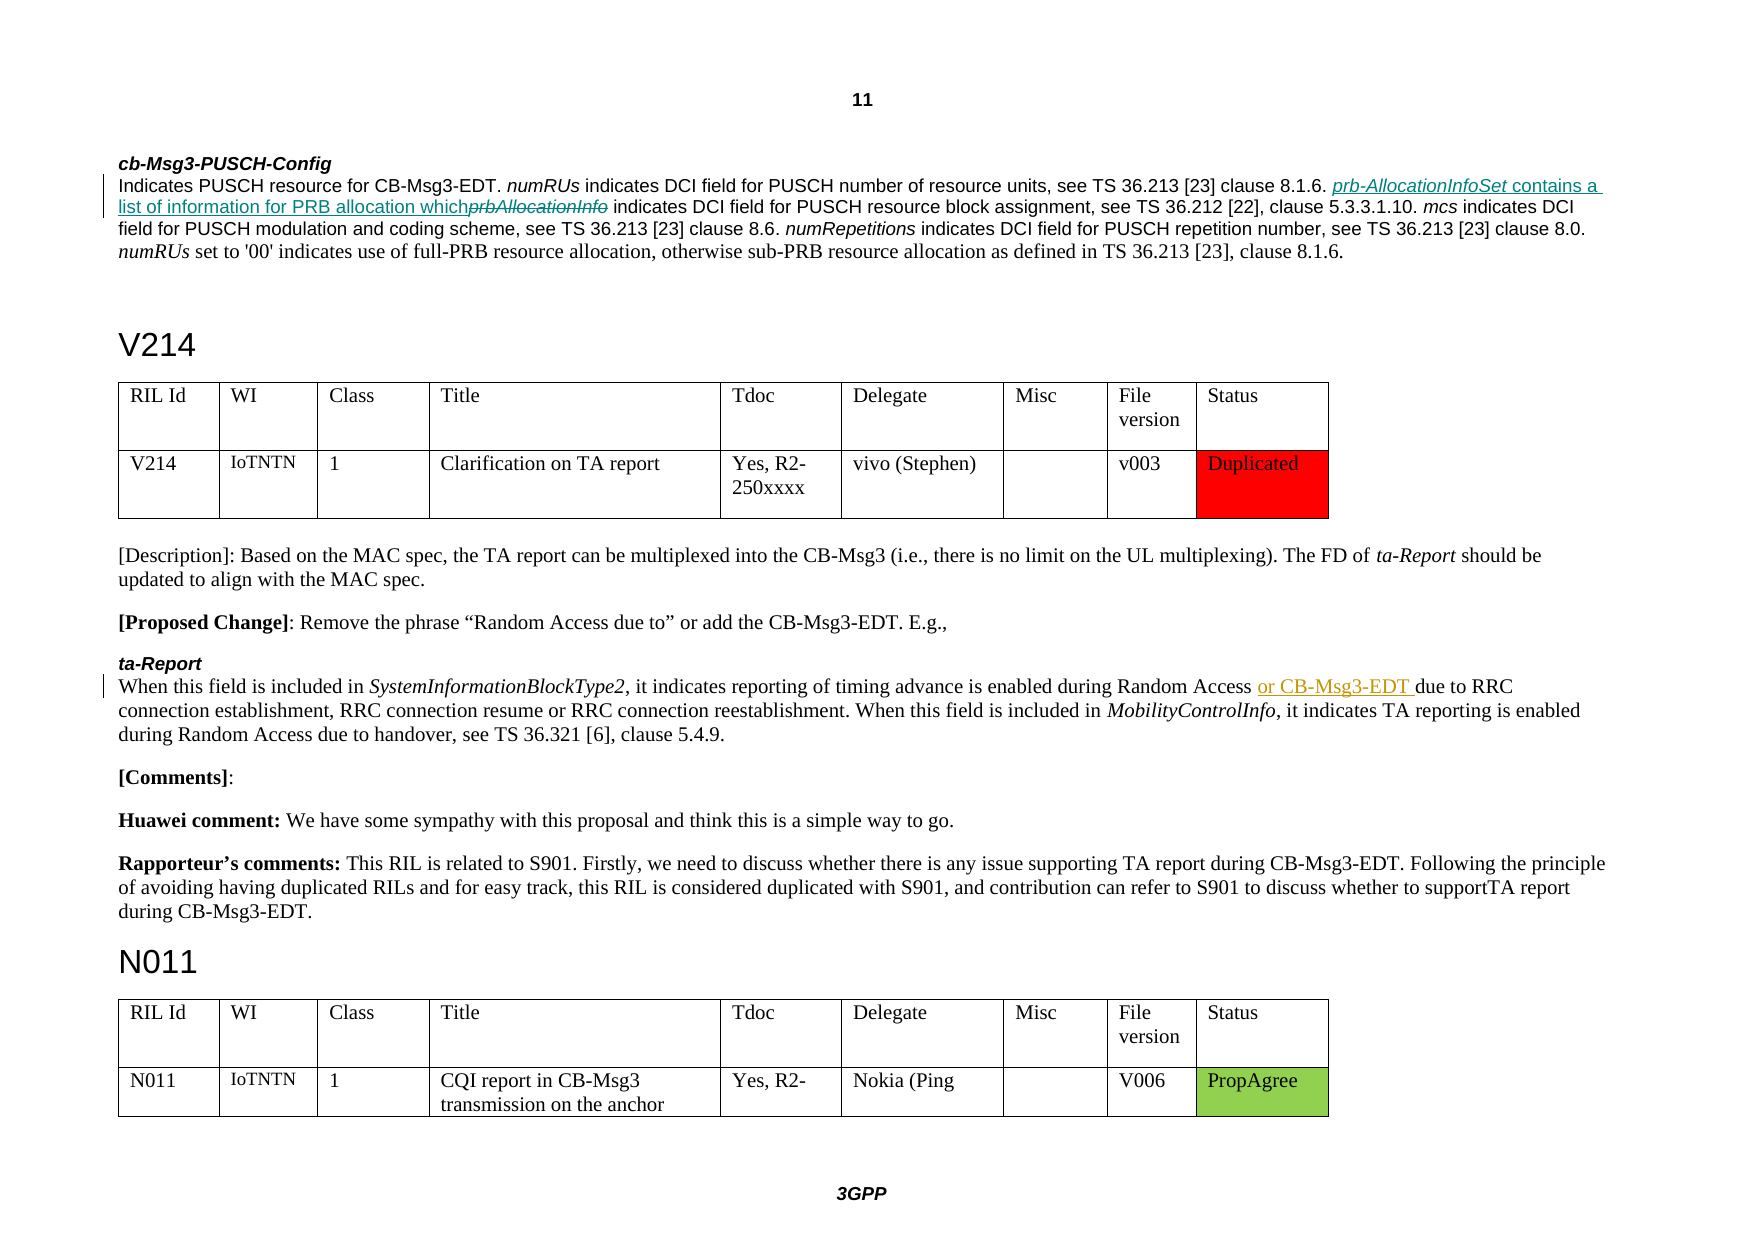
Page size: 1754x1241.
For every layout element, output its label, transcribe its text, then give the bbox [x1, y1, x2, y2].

table_cell V006 [1108, 1068, 1196, 1116]
text cb-Msg3-PUSCH-Config [118, 153, 1606, 174]
text [Description]: Based on the MAC spec, the TA report can be multiplexed into the CB-Msg3 (i.e., there is no limit on the UL multiplexing). The FD of ta-Report should be updated to align with the MAC spec. [118, 519, 1606, 591]
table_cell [430, 1068, 720, 1116]
table_cell [1004, 451, 1107, 518]
text numRUs set to '00' indicates use of full-PRB resource allocation, otherwise sub-PRB resource allocation as defined in TS 36.213 [23], clause 8.1.6. [118, 239, 1606, 263]
table_header WI [220, 383, 317, 450]
table_cell Nokia (Ping Yuan) [842, 1068, 1003, 1116]
table_header Title [430, 383, 720, 450]
table_header Tdoc [721, 1000, 841, 1067]
table_cell N011 [119, 1068, 219, 1116]
table_header Misc [1004, 1000, 1107, 1067]
table_cell Clarification on TA report [430, 451, 720, 518]
subtitle N011 [118, 942, 1606, 980]
table_cell [1004, 1068, 1107, 1116]
text [Comments]: [118, 765, 1606, 789]
table_header File version [1108, 383, 1196, 450]
table_cell Yes, R2-250xxxx [721, 1068, 841, 1116]
table_header Class [318, 383, 429, 450]
table_header Class [318, 1000, 429, 1067]
table_header RIL Id [119, 383, 219, 450]
table_cell IoTNTN [220, 451, 317, 518]
text When this field is included in SystemInformationBlockType2, it indicates reporting of timing advance is enabled during Random Access due to RRC connection establishment, RRC connection resume or RRC connection reestablishment. When this field is included in MobilityControlInfo, it indicates TA reporting is enabled during Random Access due to handover, see TS 36.321 [6], clause 5.4.9. [118, 674, 1606, 746]
text Huawei comment: We have some sympathy with this proposal and think this is a simple way to go. [118, 808, 1606, 832]
table_header WI [220, 1000, 317, 1067]
table_header File version [1108, 1000, 1196, 1067]
table_cell 1 [318, 1068, 429, 1116]
table_header Delegate [842, 383, 1003, 450]
table_header Status [1197, 383, 1328, 450]
table_cell IoTNTN [220, 1068, 317, 1116]
table_header Status [1197, 1000, 1328, 1067]
table_header Misc [1004, 383, 1107, 450]
table_cell vivo (Stephen) [842, 451, 1003, 518]
text Rapporteur’s comments: This RIL is related to S901. Firstly, we need to discuss whether there is any issue supporting TA report during CB-Msg3-EDT. Following the principle of avoiding having duplicated RILs and for easy track, this RIL is considered duplicated with S901, and contribution can refer to S901 to discuss whether to supportTA report during CB-Msg3-EDT. [118, 851, 1606, 923]
table_header Title [430, 1000, 720, 1067]
table_cell PropAgree [1197, 1068, 1328, 1116]
table_header Delegate [842, 1000, 1003, 1067]
table_cell V214 [119, 451, 219, 518]
subtitle V214 [118, 325, 1606, 363]
text ta-Report [118, 653, 1606, 674]
text [Proposed Change]: Remove the phrase “Random Access due to” or add the CB-Msg3-EDT. E.g., [118, 610, 1606, 634]
table_header RIL Id [119, 1000, 219, 1067]
table_cell v003 [1108, 451, 1196, 518]
table_cell Duplicated [1197, 451, 1328, 518]
table_header Tdoc [721, 383, 841, 450]
table_cell Yes, R2-250xxxx [721, 451, 841, 518]
text Indicates PUSCH resource for CB-Msg3-EDT. numRUs indicates DCI field for PUSCH number of resource units, see TS 36.213 [23] clause 8.1.6. indicates DCI field for PUSCH resource block assignment, see TS 36.212 [22], clause 5.3.3.1.10. mcs indicates DCI field for PUSCH modulation and coding scheme, see TS 36.213 [23] clause 8.6. numRepetitions indicates DCI field for PUSCH repetition number, see TS 36.213 [23] clause 8.0. [118, 174, 1606, 239]
table_cell 1 [318, 451, 429, 518]
